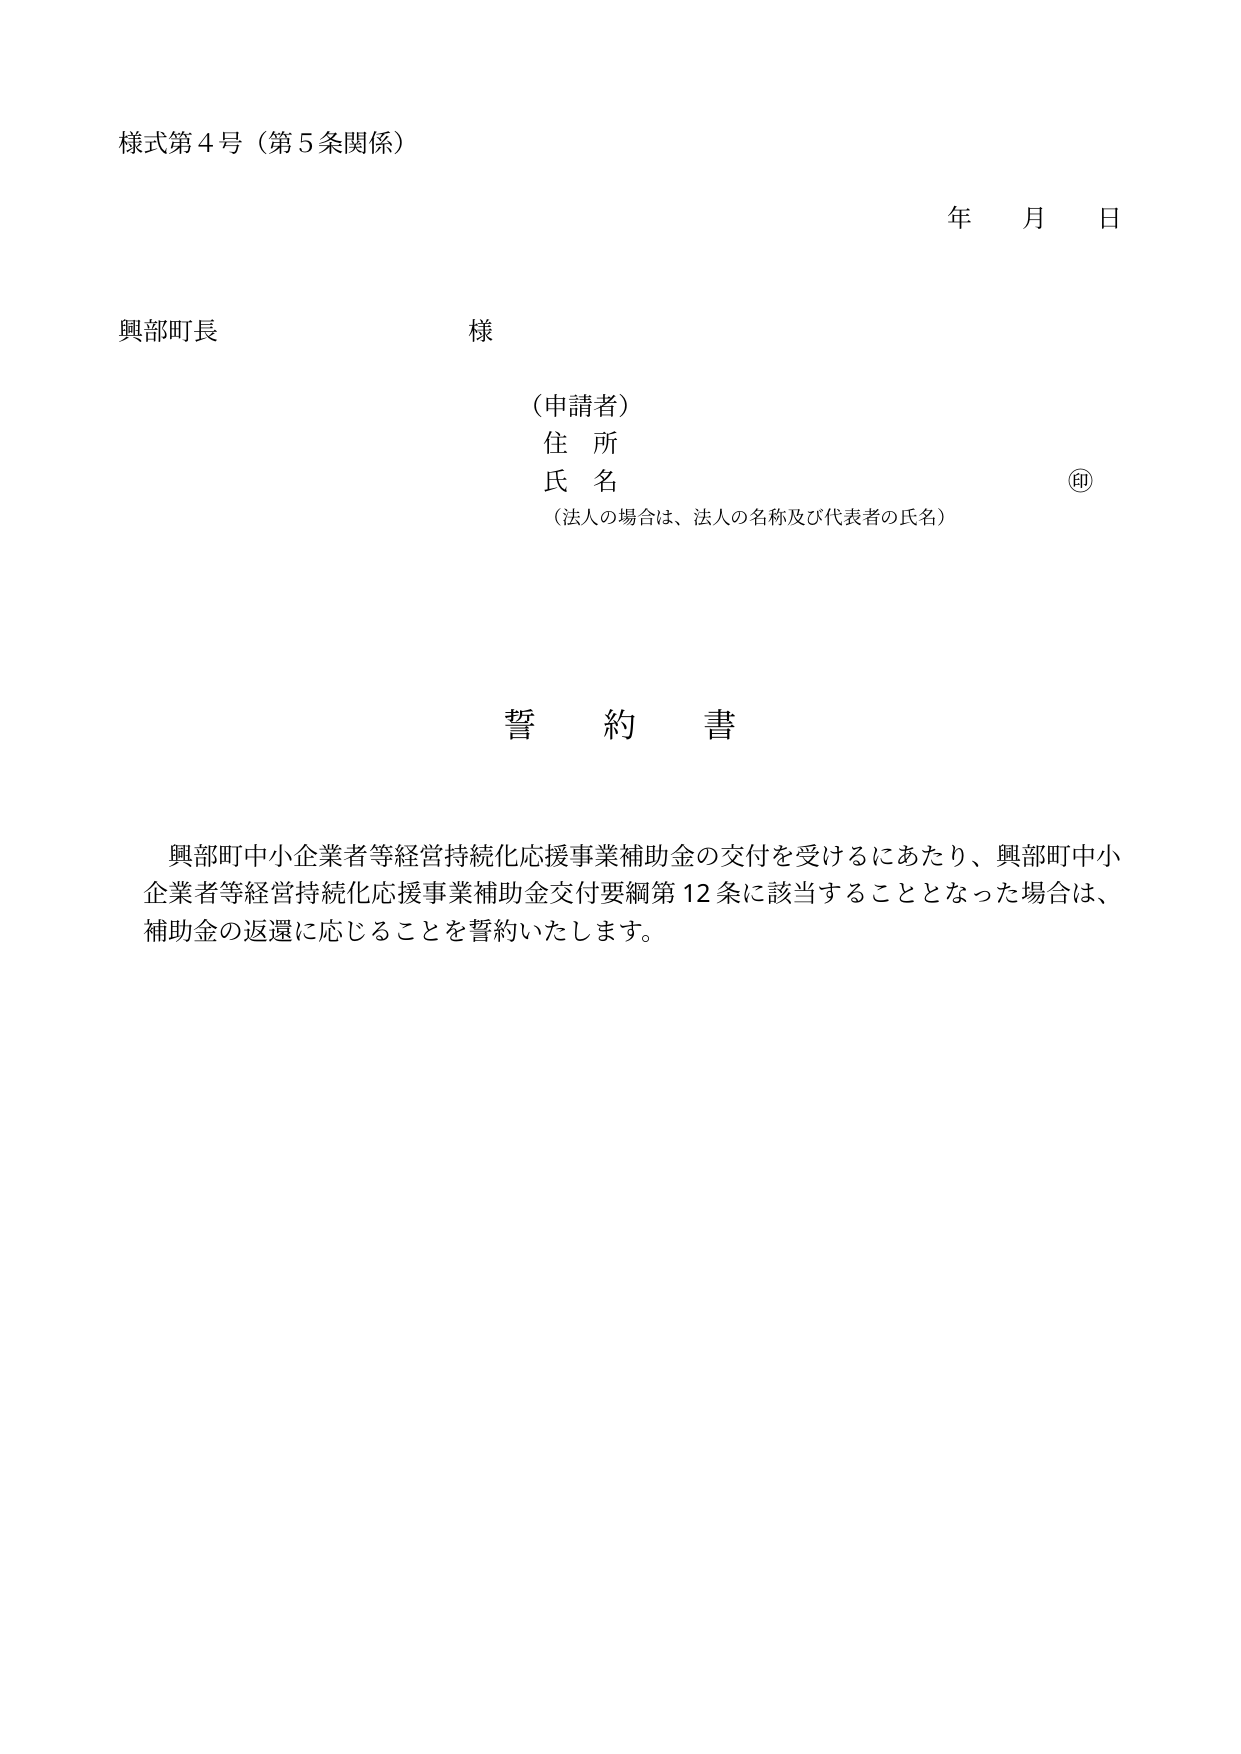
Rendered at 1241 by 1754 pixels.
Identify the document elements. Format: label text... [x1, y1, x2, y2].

text 住 所 [118, 423, 1122, 460]
text 誓 約 書 [118, 685, 1122, 760]
text （法人の場合は、法人の名称及び代表者の氏名） [118, 498, 1122, 535]
text 様式第４号（第５条関係） [118, 123, 1122, 160]
text 興部町中小企業者等経営持続化応援事業補助金の交付を受けるにあたり、興部町中小企業者等経営持続化応援事業補助金交付要綱第12条に該当することとなった場合は、補助金の返還に応じることを誓約いたします。 [143, 835, 1122, 948]
text 興部町長 様 [118, 310, 1122, 348]
text （申請者） [118, 385, 1122, 423]
text 氏 名 ㊞ [118, 460, 1122, 498]
text 年 月 日 [118, 198, 1122, 235]
